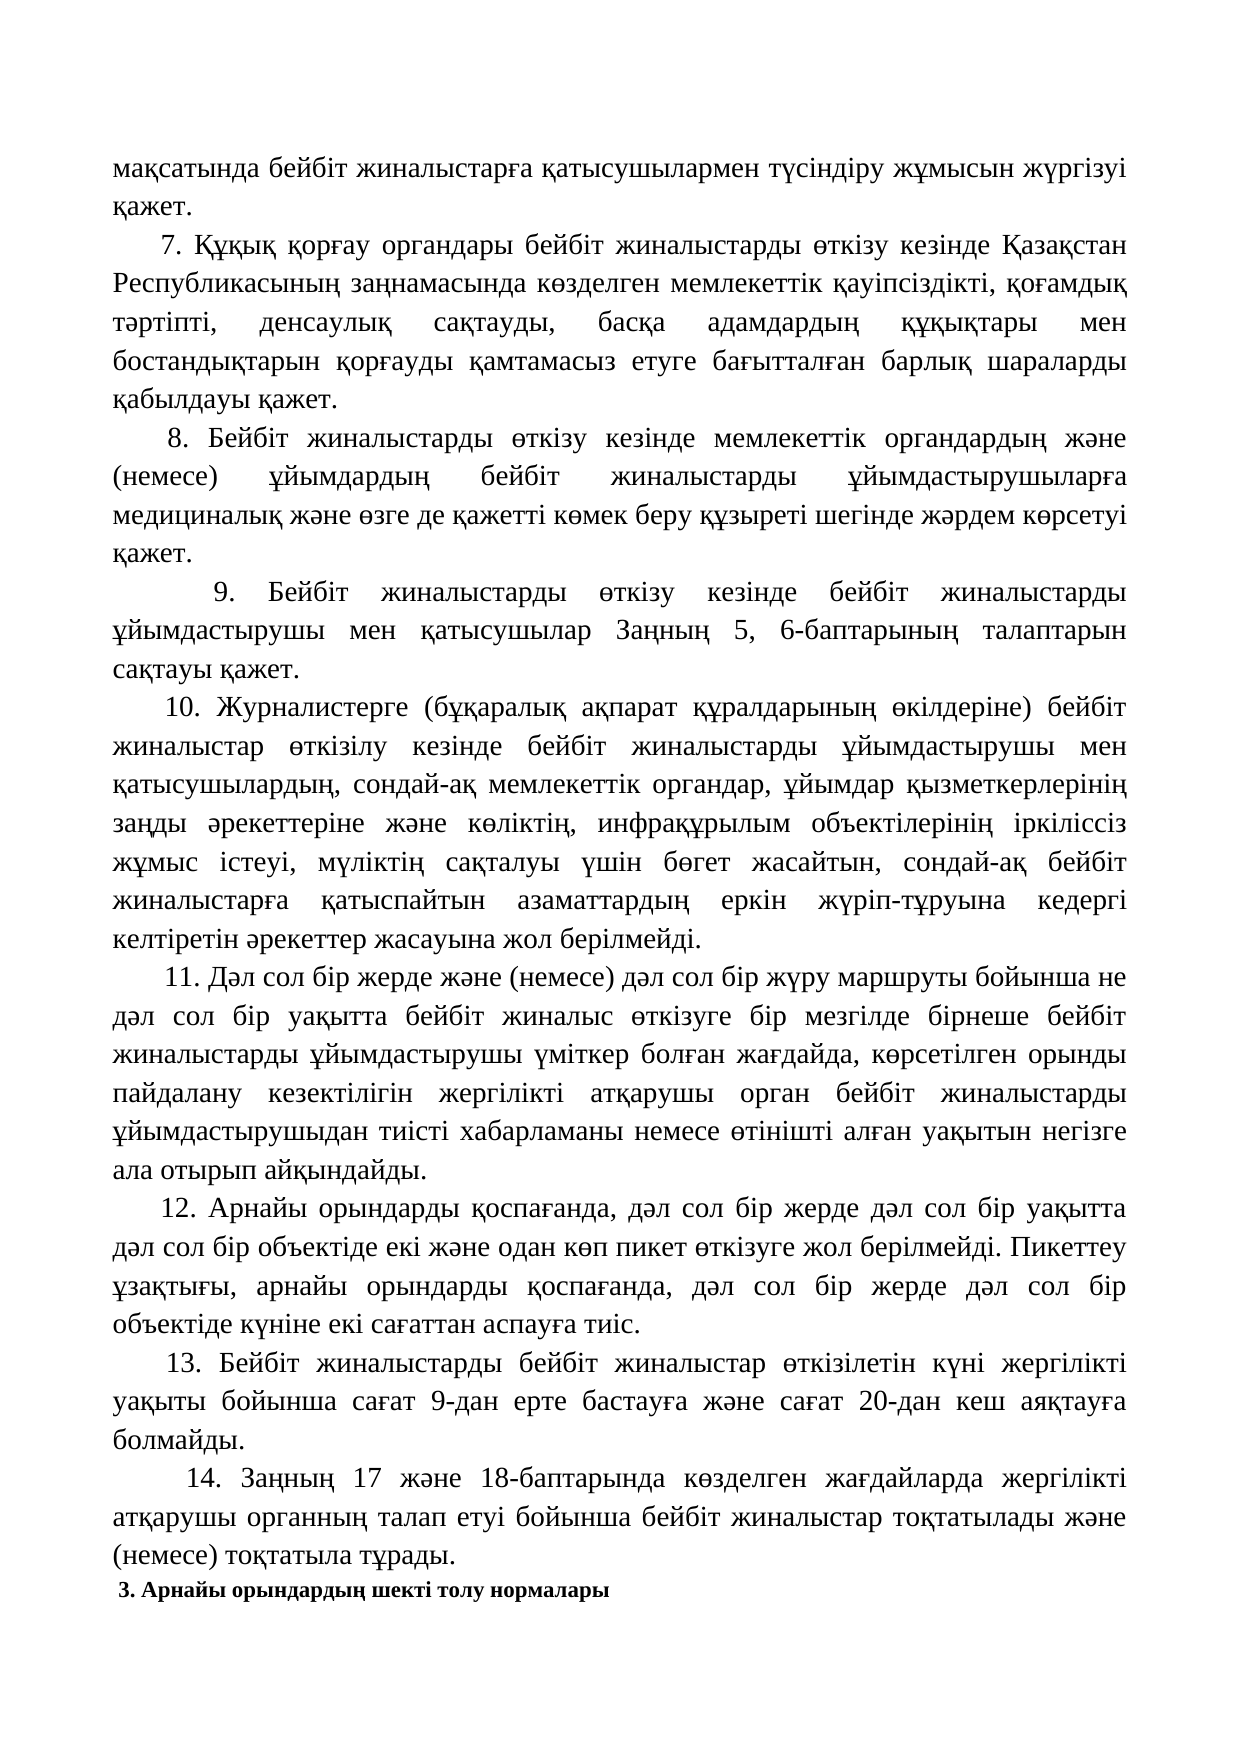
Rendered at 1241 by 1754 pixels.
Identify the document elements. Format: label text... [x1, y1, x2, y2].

text 8. Бейбіт жиналыстарды өткізу кезінде мемлекеттік органдардың және (немесе) ұйымдардың бейбіт жиналыстарды ұйымдастырушыларға медициналық және өзге де қажетті көмек беру құзыреті шегінде жәрдем көрсетуі қажет. [112, 420, 1128, 569]
text 12. Арнайы орындарды қоспағанда, дәл сол бір жерде дәл сол бір уақытта дәл сол бір объектіде екі және одан көп пикет өткізуге жол берілмейді. Пикеттеу ұзақтығы, арнайы орындарды қоспағанда, дәл сол бір жерде дәл сол бір объектіде күніне екі сағаттан аспауға тиіс. [112, 1191, 1128, 1340]
text 10. Журналистерге (бұқаралық ақпарат құралдарының өкілдеріне) бейбіт жиналыстар өткізілу кезінде бейбіт жиналыстарды ұйымдастырушы мен қатысушылардың, сондай-ақ мемлекеттік органдар, ұйымдар қызметкерлерінің заңды әрекеттеріне және көліктің, инфрақұрылым объектілерінің іркіліссіз жұмыс істеуі, мүліктің сақталуы үшін бөгет жасайтын, сондай-ақ бейбіт жиналыстарға қатыспайтын азаматтардың еркін жүріп-тұруына кедергі келтіретін әрекеттер жасауына жол берілмейді. [112, 689, 1128, 954]
text 9. Бейбіт жиналыстарды өткізу кезінде бейбіт жиналыстарды ұйымдастырушы мен қатысушылар Заңның 5, 6-баптарының талаптарын сақтауы қажет. [112, 574, 1128, 684]
text 14. Заңның 17 және 18-баптарында көзделген жағдайларда жергілікті атқарушы органның талап етуі бойынша бейбіт жиналыстар тоқтатылады және (немесе) тоқтатыла тұрады. [112, 1460, 1128, 1571]
text 7. Құқық қорғау органдары бейбіт жиналыстарды өткізу кезінде Қазақстан Республикасының заңнамасында көзделген мемлекеттік қауіпсіздікті, қоғамдық тәртіпті, денсаулық сақтауды, басқа адамдардың құқықтары мен бостандықтарын қорғауды қамтамасыз етуге бағытталған барлық шараларды қабылдауы қажет. [112, 227, 1128, 415]
text 3. Арнайы орындардың шекті толу нормалары [112, 1576, 1128, 1602]
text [112, 150, 1128, 222]
text 13. Бейбіт жиналыстарды бейбіт жиналыстар өткізілетін күні жергілікті уақыты бойынша сағат 9-дан ерте бастауға және сағат 20-дан кеш аяқтауға болмайды. [112, 1345, 1128, 1455]
text 11. Дәл сол бір жерде және (немесе) дәл сол бір жүру маршруты бойынша не дәл сол бір уақытта бейбіт жиналыс өткізуге бір мезгілде бірнеше бейбіт жиналыстарды ұйымдастырушы үміткер болған жағдайда, көрсетілген орынды пайдалану кезектілігін жергілікті атқарушы орган бейбіт жиналыстарды ұйымдастырушыдан тиісті хабарламаны немесе өтінішті алған уақытын негізге ала отырып айқындайды. [112, 959, 1128, 1186]
